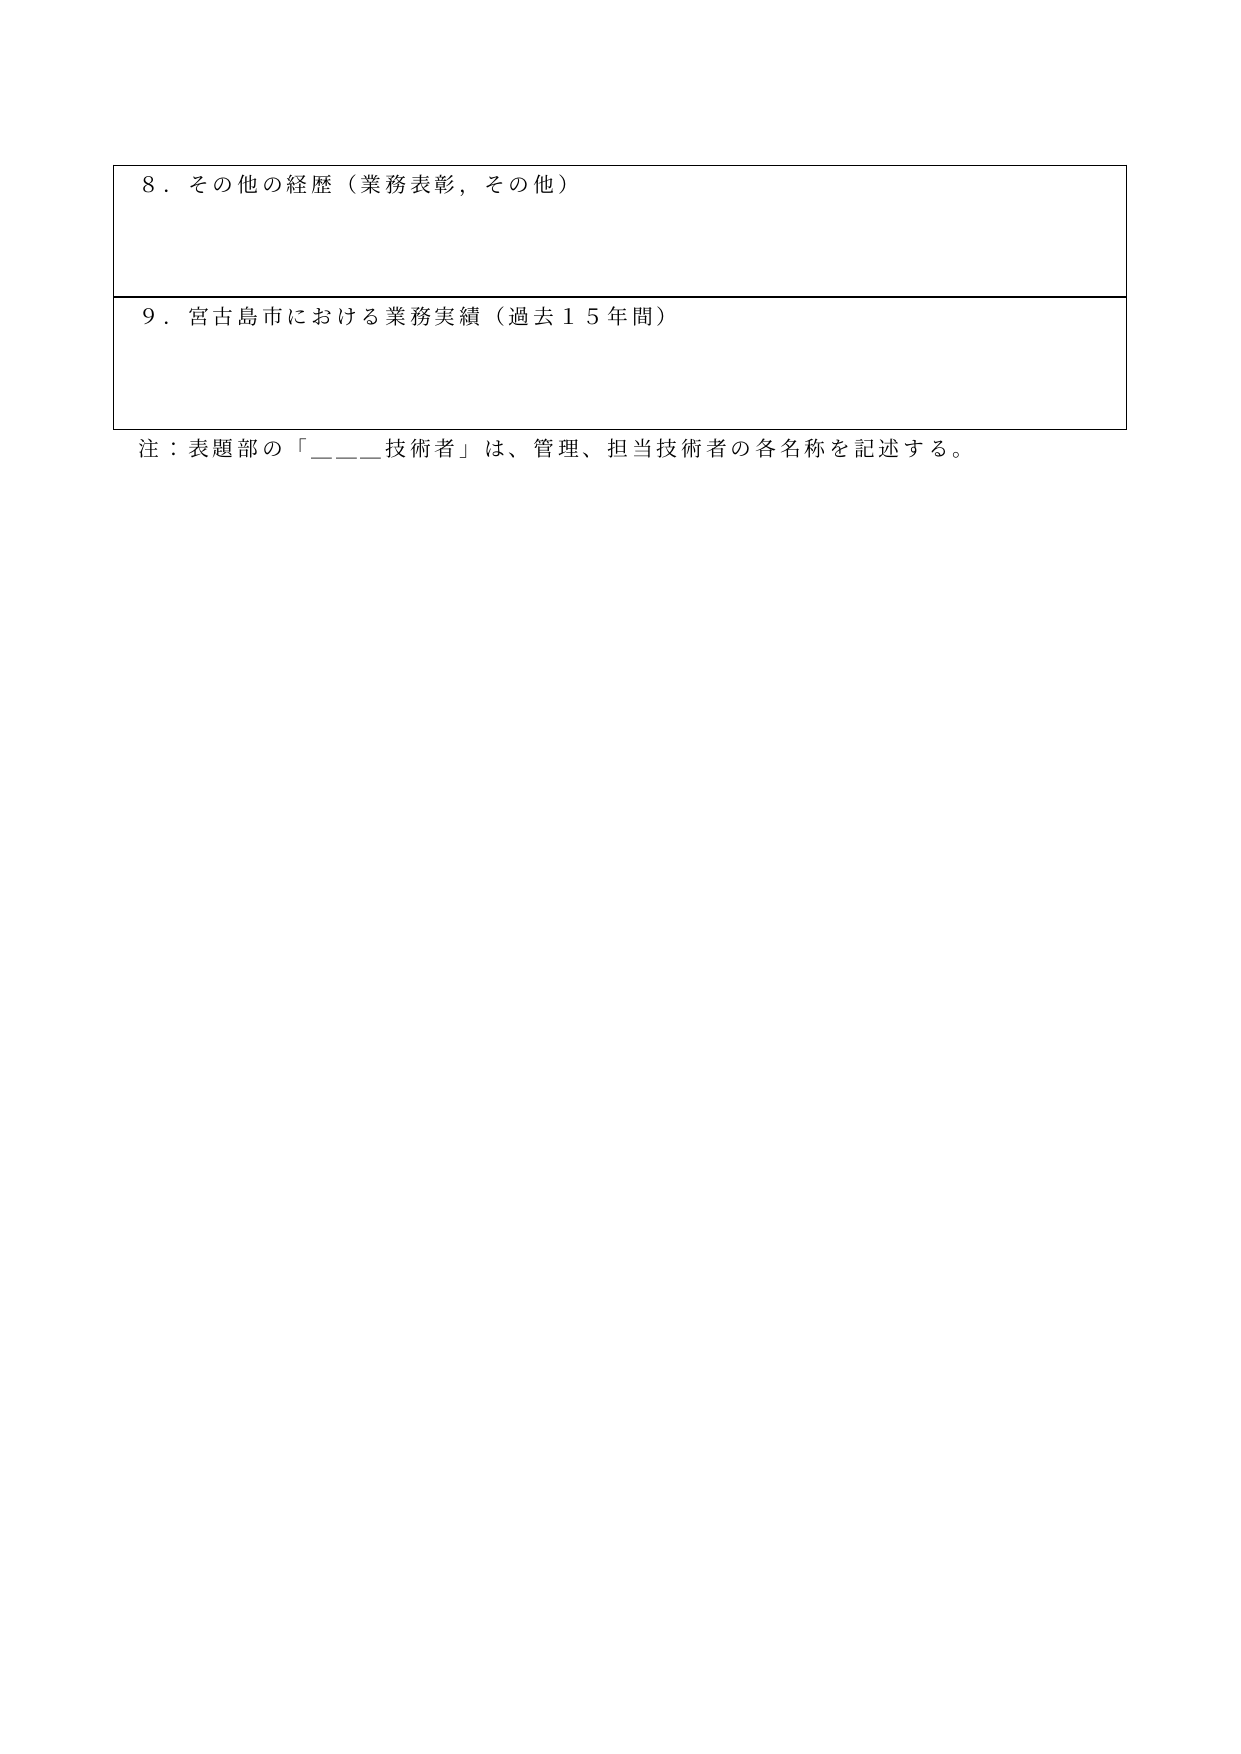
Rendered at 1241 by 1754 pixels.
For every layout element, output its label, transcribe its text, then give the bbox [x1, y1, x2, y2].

table_cell ９．宮古島市における業務実績（過去１５年間） [114, 298, 1126, 428]
text 注：表題部の「＿＿＿技術者」は、管理、担当技術者の各名称を記述する。 [114, 430, 1126, 465]
table_cell ８．その他の経歴（業務表彰，その他） [114, 166, 1126, 296]
